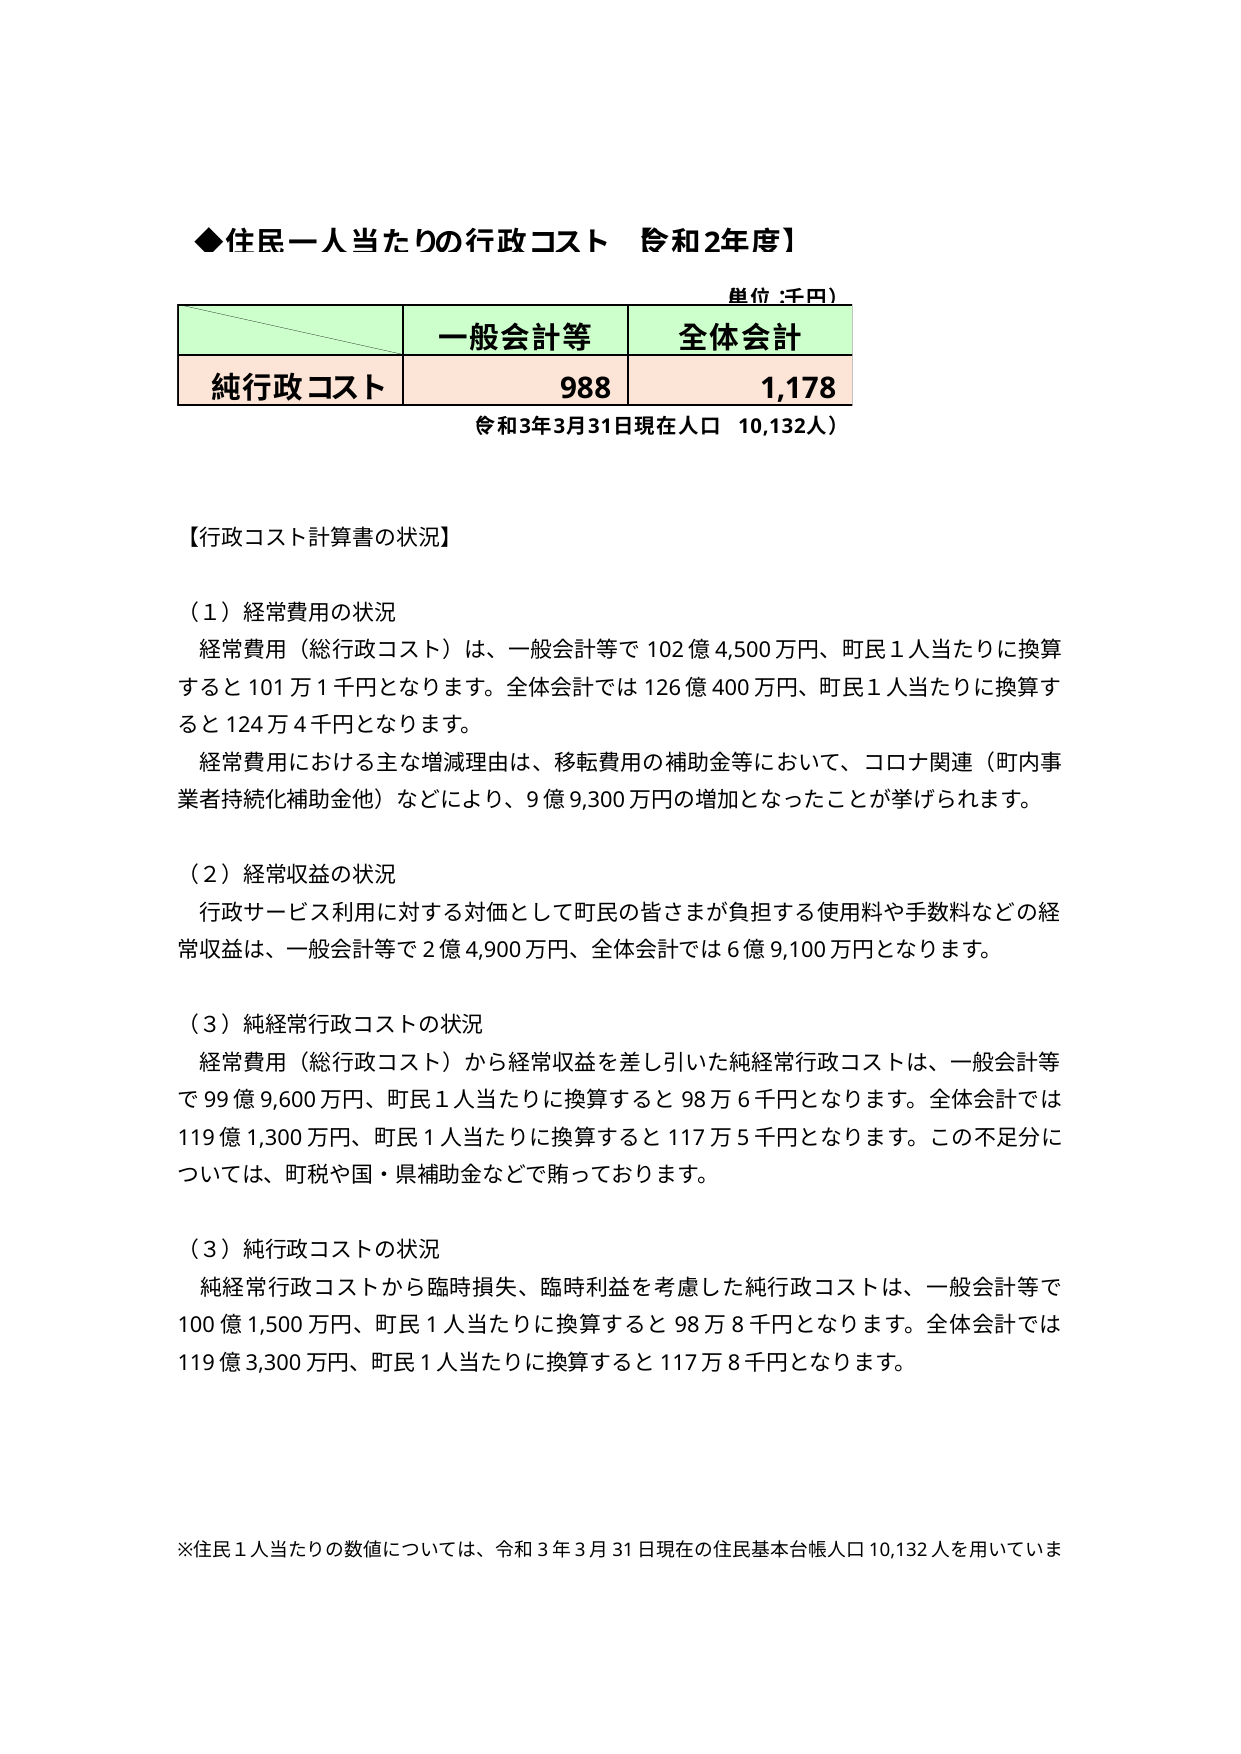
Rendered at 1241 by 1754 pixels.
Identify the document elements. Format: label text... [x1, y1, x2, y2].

text 【行政コスト計算書の状況】 [177, 517, 730, 554]
text 純経常行政コストから臨時損失、臨時利益を考慮した純行政コストは、一般会計等で100億1,500万円、町民1人当たりに換算すると98万8千円となります。全体会計では119億3,300万円、町民1人当たりに換算すると117万8千円となります。 [177, 1267, 1063, 1379]
text （３）純経常行政コストの状況 [177, 1004, 1063, 1042]
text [177, 1529, 1063, 1567]
text 行政サービス利用に対する対価として町民の皆さまが負担する使用料や手数料などの経常収益は、一般会計等で2億4,900万円、全体会計では6億9,100万円となります。 [177, 892, 1063, 967]
text （２）経常収益の状況 [177, 854, 1063, 892]
text 経常費用（総行政コスト）から経常収益を差し引いた純経常行政コストは、一般会計等で99億9,600万円、町民１人当たりに換算すると98万6千円となります。全体会計では119億1,300万円、町民1人当たりに換算すると117万5千円となります。この不足分については、町税や国・県補助金などで賄っております。 [177, 1042, 1063, 1192]
text （１）経常費用の状況 [177, 592, 730, 629]
text （３）純行政コストの状況 [177, 1229, 1063, 1267]
text 経常費用（総行政コスト）は、一般会計等で102億4,500万円、町民１人当たりに換算すると101万1千円となります。全体会計では126億400万円、町民１人当たりに換算すると124万4千円となります。 [177, 629, 1063, 742]
text 経常費用における主な増減理由は、移転費用の補助金等において、コロナ関連（町内事業者持続化補助金他）などにより、9億9,300万円の増加となったことが挙げられます。 [177, 742, 1063, 817]
